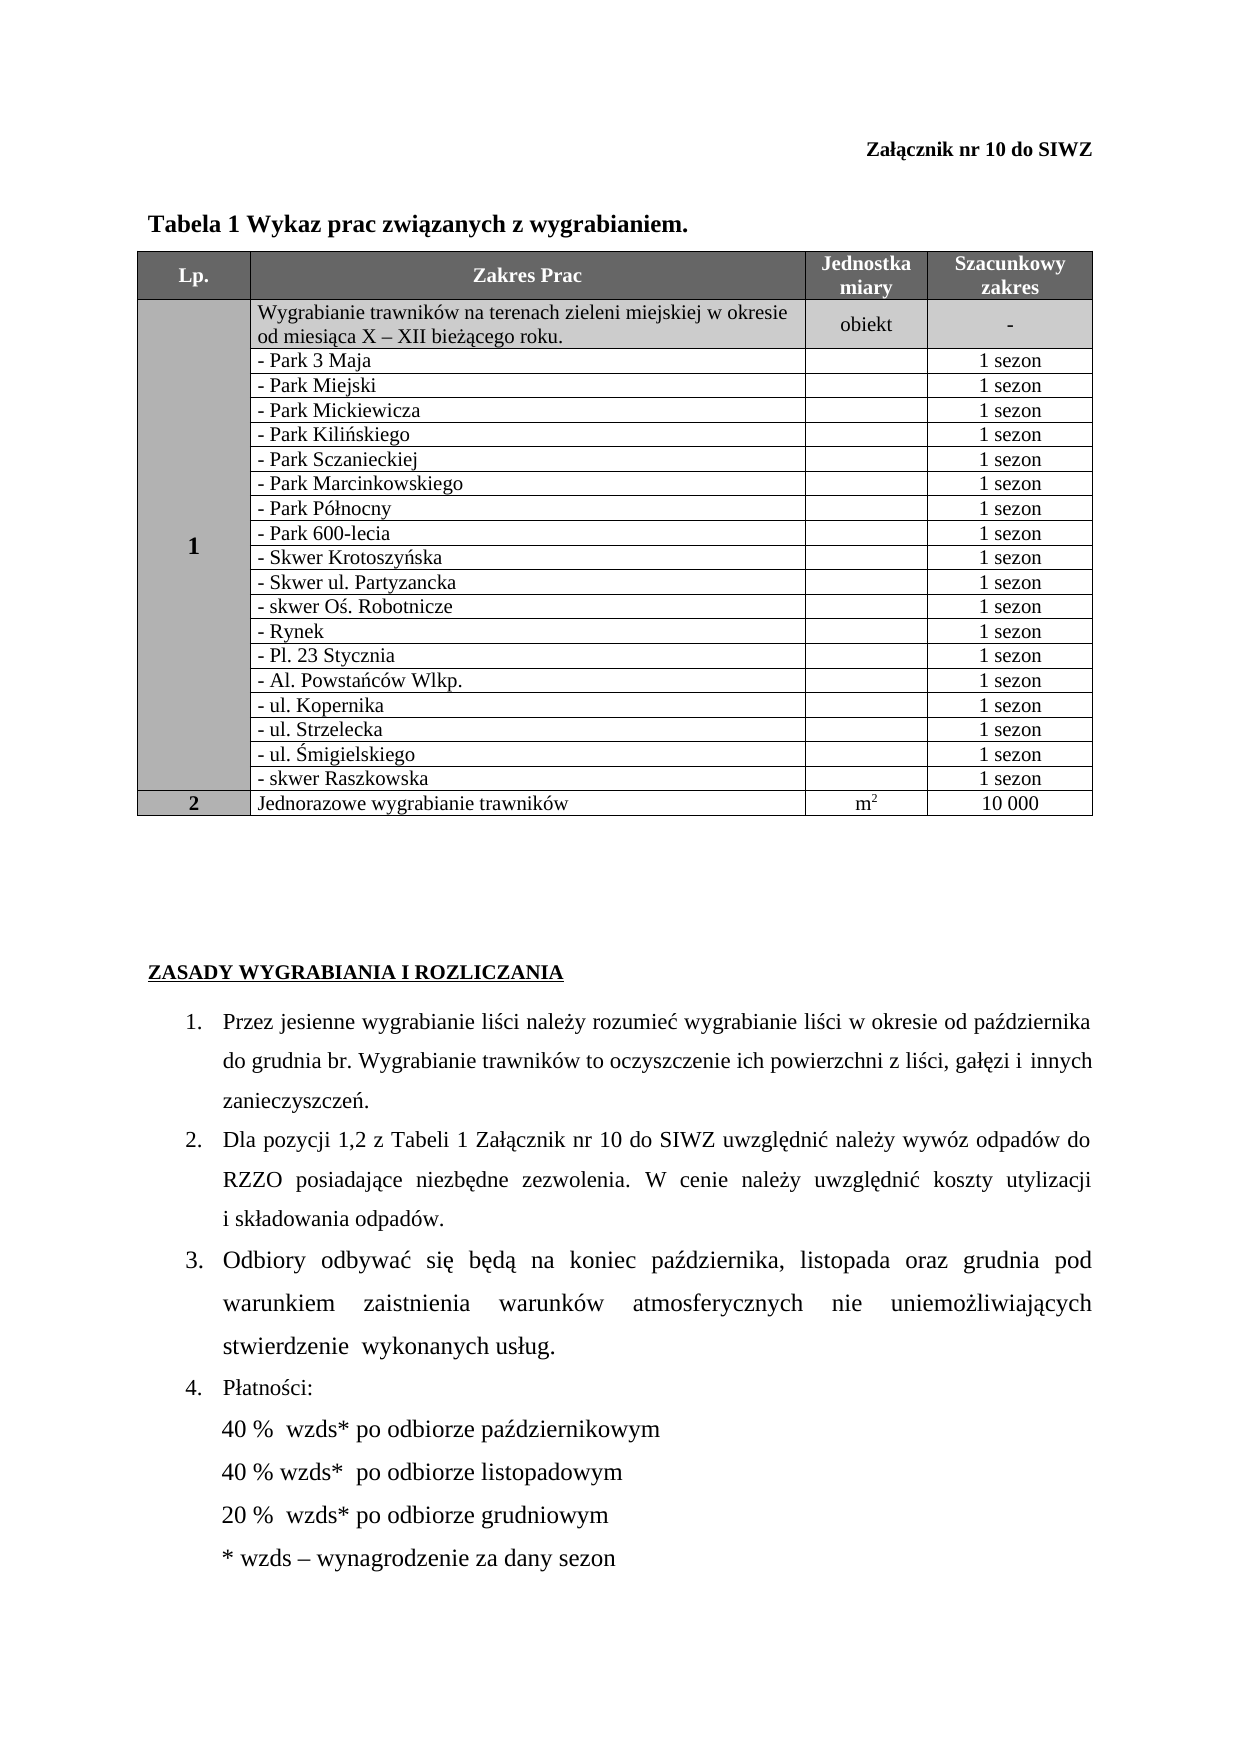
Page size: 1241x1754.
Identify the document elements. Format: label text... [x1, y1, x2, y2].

table_cell [806, 496, 927, 520]
list Odbiory odbywać się będą na koniec października, listopada oraz grudnia pod warunkiem zaistnienia warunków atmosferycznych nie uniemożliwiających stwierdzenie wykonanych usług. [185, 1245, 1092, 1360]
table_cell - Skwer Krotoszyńska [251, 546, 805, 569]
table_cell 1 sezon [928, 619, 1092, 643]
table_cell - Pl. 23 Stycznia [251, 644, 805, 667]
table_cell 1 [138, 300, 250, 790]
table_cell 1 sezon [928, 546, 1092, 569]
table_cell - Park Północny [251, 496, 805, 520]
table_cell [806, 447, 927, 471]
table_header Lp. [138, 252, 250, 299]
text Załącznik nr 10 do SIWZ [185, 137, 1092, 161]
table_cell - skwer Oś. Robotnicze [251, 595, 805, 618]
table_cell [806, 718, 927, 741]
table_cell 1 sezon [928, 570, 1092, 594]
table_cell 1 sezon [928, 669, 1092, 692]
table_cell 1 sezon [928, 374, 1092, 397]
table_cell [806, 398, 927, 422]
table_cell 1 sezon [928, 521, 1092, 544]
table_cell [806, 374, 927, 397]
list Dla pozycji 1,2 z Tabeli 1 Załącznik nr 10 do SIWZ uwzględnić należy wywóz odpadów do RZZO posiadające niezbędne zezwolenia. W cenie należy uwzględnić koszty utylizacji i składowania odpadów. [185, 1126, 1092, 1232]
text ZASADY WYGRABIANIA I ROZLICZANIA [148, 960, 1092, 984]
table_cell 1 sezon [928, 398, 1092, 422]
table_header Zakres Prac [251, 252, 805, 299]
table_cell [806, 693, 927, 717]
table_cell - ul. Strzelecka [251, 718, 805, 741]
table_cell obiekt [806, 300, 927, 348]
table_cell - Park Marcinkowskiego [251, 472, 805, 495]
table_cell 1 sezon [928, 644, 1092, 667]
table_cell - skwer Raszkowska [251, 767, 805, 790]
table_cell m2 [806, 791, 927, 815]
table_cell 1 sezon [928, 472, 1092, 495]
table_cell [806, 521, 927, 544]
table_cell 1 sezon [928, 693, 1092, 717]
table_cell [806, 472, 927, 495]
table_cell - Park Mickiewicza [251, 398, 805, 422]
table_cell 1 sezon [928, 423, 1092, 446]
table_cell - ul. Śmigielskiego [251, 742, 805, 766]
table_cell - Park Miejski [251, 374, 805, 397]
text 40 % wzds* po odbiorze listopadowym [221, 1457, 1092, 1486]
table_cell Jednorazowe wygrabianie trawników [251, 791, 805, 815]
table_cell 1 sezon [928, 767, 1092, 790]
text Tabela 1 Wykaz prac związanych z wygrabianiem. [148, 209, 1092, 238]
table_cell [806, 349, 927, 372]
table_cell - Skwer ul. Partyzancka [251, 570, 805, 594]
table_cell - Rynek [251, 619, 805, 643]
table_cell 1 sezon [928, 718, 1092, 741]
table_cell [806, 595, 927, 618]
table_cell - ul. Kopernika [251, 693, 805, 717]
table_cell 1 sezon [928, 447, 1092, 471]
table_cell [806, 423, 927, 446]
text 40 % wzds* po odbiorze październikowym [221, 1414, 1092, 1442]
table_header Szacunkowy zakres [928, 252, 1092, 299]
table_cell [806, 570, 927, 594]
table_cell [806, 546, 927, 569]
table_cell - Park Kilińskiego [251, 423, 805, 446]
table_cell - Park 600-lecia [251, 521, 805, 544]
list Przez jesienne wygrabianie liści należy rozumieć wygrabianie liści w okresie od października do grudnia br. Wygrabianie trawników to oczyszczenie ich powierzchni z liści, gałęzi i innych zanieczyszczeń. [185, 1008, 1092, 1113]
list Płatności: [185, 1374, 1092, 1401]
table_cell Wygrabianie trawników na terenach zieleni miejskiej w okresie od miesiąca X – XII bieżącego roku. [251, 300, 805, 348]
table_cell - Al. Powstańców Wlkp. [251, 669, 805, 692]
table_cell 1 sezon [928, 496, 1092, 520]
table_cell [806, 644, 927, 667]
table_cell - Park Sczanieckiej [251, 447, 805, 471]
text 20 % wzds* po odbiorze grudniowym [221, 1500, 1092, 1529]
table_cell - [928, 300, 1092, 348]
table_cell - Park 3 Maja [251, 349, 805, 372]
table_cell 10 000 [928, 791, 1092, 815]
text * wzds – wynagrodzenie za dany sezon [221, 1543, 1092, 1572]
table_cell 1 sezon [928, 742, 1092, 766]
table_header Jednostka miary [806, 252, 927, 299]
table_cell [806, 619, 927, 643]
table_cell 1 sezon [928, 595, 1092, 618]
table_cell [806, 767, 927, 790]
table_cell [806, 669, 927, 692]
table_cell [806, 742, 927, 766]
table_cell 1 sezon [928, 349, 1092, 372]
table_cell 2 [138, 791, 250, 815]
